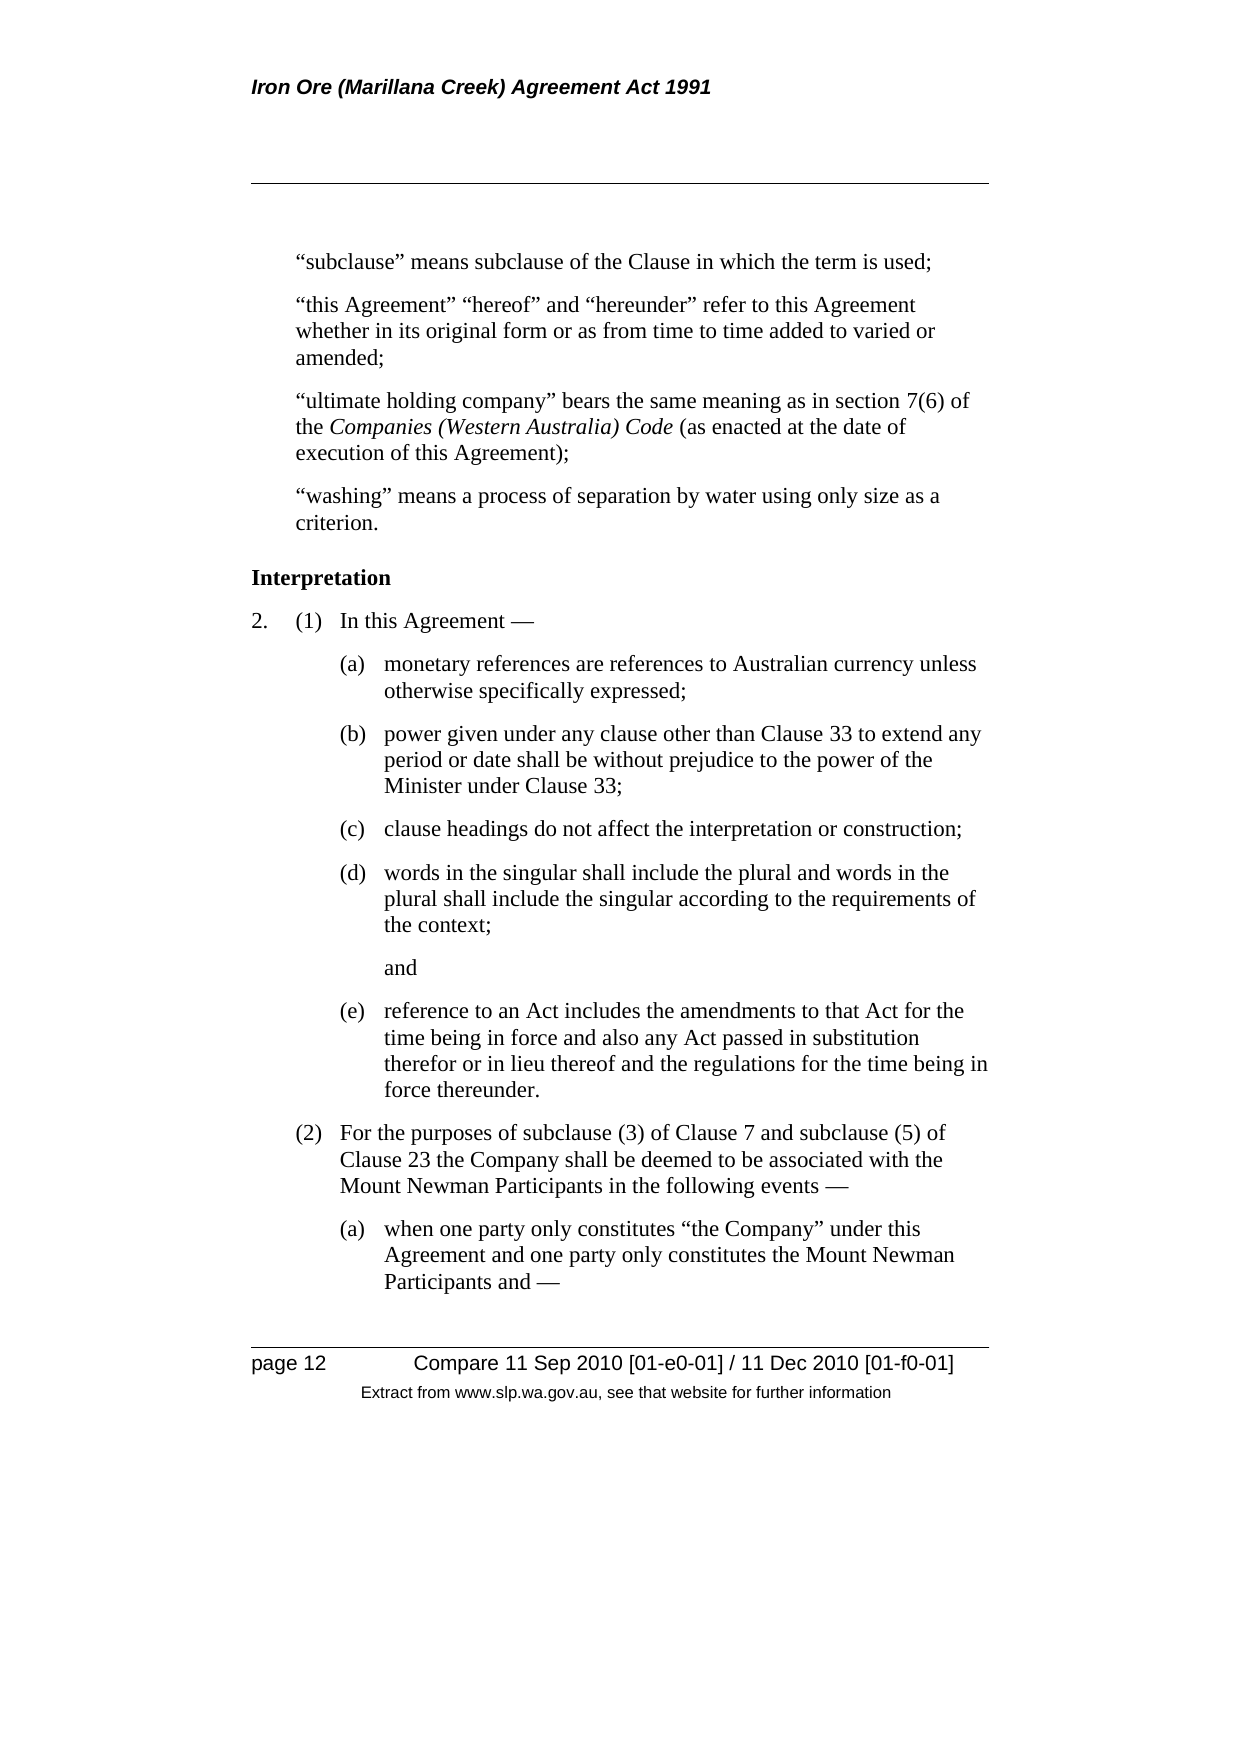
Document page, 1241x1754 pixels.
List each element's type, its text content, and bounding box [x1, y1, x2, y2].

text (a) when one party only constitutes “the Company” under this Agreement and one party only constitutes the Mount Newman Participants and — [251, 1215, 989, 1294]
text (b) power given under any clause other than Clause 33 to extend any period or date shall be without prejudice to the power of the Minister under Clause 33; [251, 720, 989, 799]
text and [251, 954, 989, 981]
text “ultimate holding company” bears the same meaning as in section 7(6) of the Companies (Western Australia) Code (as enacted at the date of execution of this Agreement); [295, 387, 989, 466]
text “this Agreement” “hereof” and “hereunder” refer to this Agreement whether in its original form or as from time to time added to varied or amended; [295, 291, 989, 370]
text “washing” means a process of separation by water using only size as a criterion. [295, 482, 989, 535]
text (2) For the purposes of subclause (3) of Clause 7 and subclause (5) of Clause 23 the Company shall be deemed to be associated with the Mount Newman Participants in the following events — [251, 1119, 989, 1198]
text (c) clause headings do not affect the interpretation or construction; [251, 816, 989, 842]
text 2. (1) In this Agreement — [251, 607, 989, 634]
text “subclause” means subclause of the Clause in which the term is used; [295, 248, 989, 274]
text (d) words in the singular shall include the plural and words in the plural shall include the singular according to the requirements of the context; [251, 858, 989, 938]
text (e) reference to an Act includes the amendments to that Act for the time being in force and also any Act passed in substitution therefor or in lieu thereof and the regulations for the time being in force thereunder. [251, 997, 989, 1103]
text Interpretation [251, 564, 989, 591]
text (a) monetary references are references to Australian currency unless otherwise specifically expressed; [251, 650, 989, 703]
